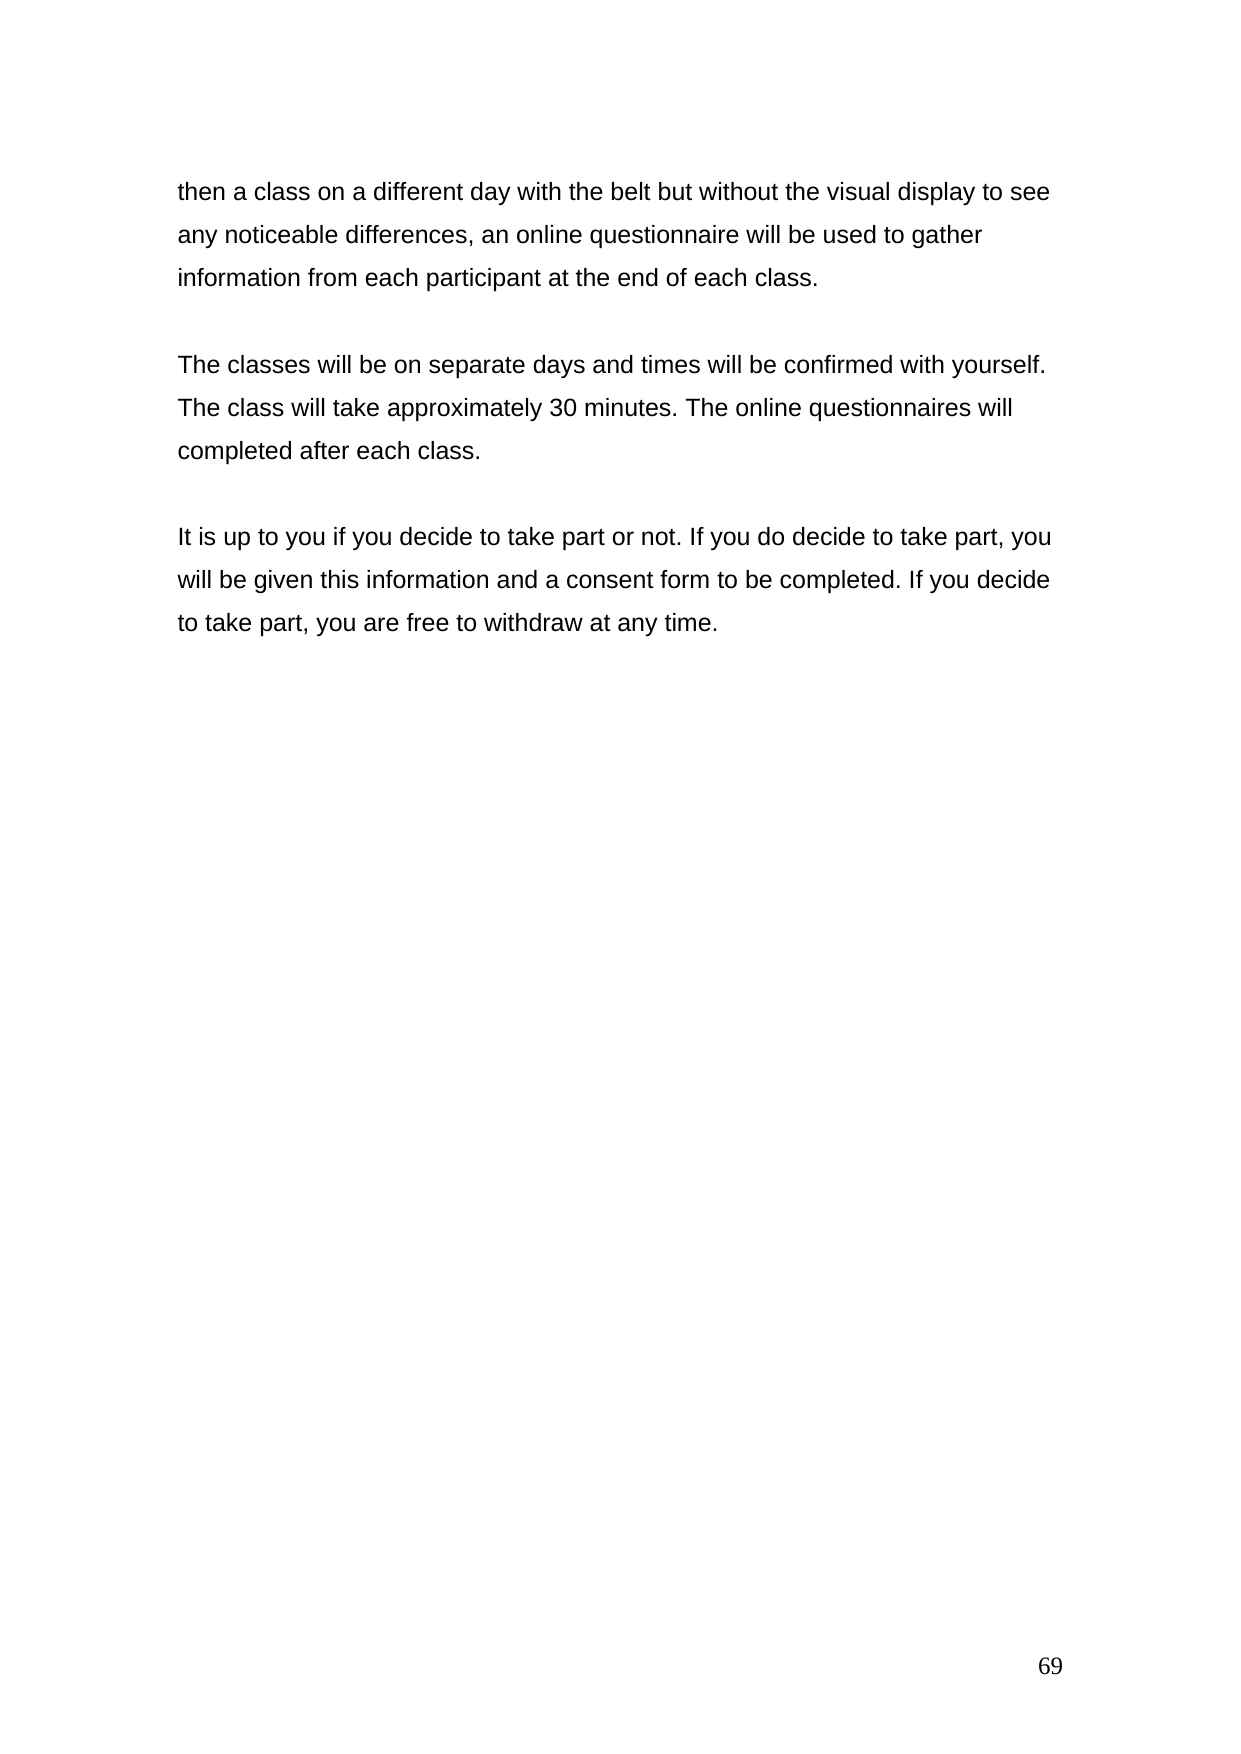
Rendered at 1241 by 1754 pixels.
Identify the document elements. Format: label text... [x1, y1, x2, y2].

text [177, 177, 1063, 292]
text It is up to you if you decide to take part or not. If you do decide to take part, you will be given this information and a consent form to be completed. If you decide to take part, you are free to withdraw at any time. [177, 522, 1063, 637]
text The classes will be on separate days and times will be confirmed with yourself. The class will take approximately 30 minutes. The online questionnaires will completed after each class. [177, 350, 1063, 465]
